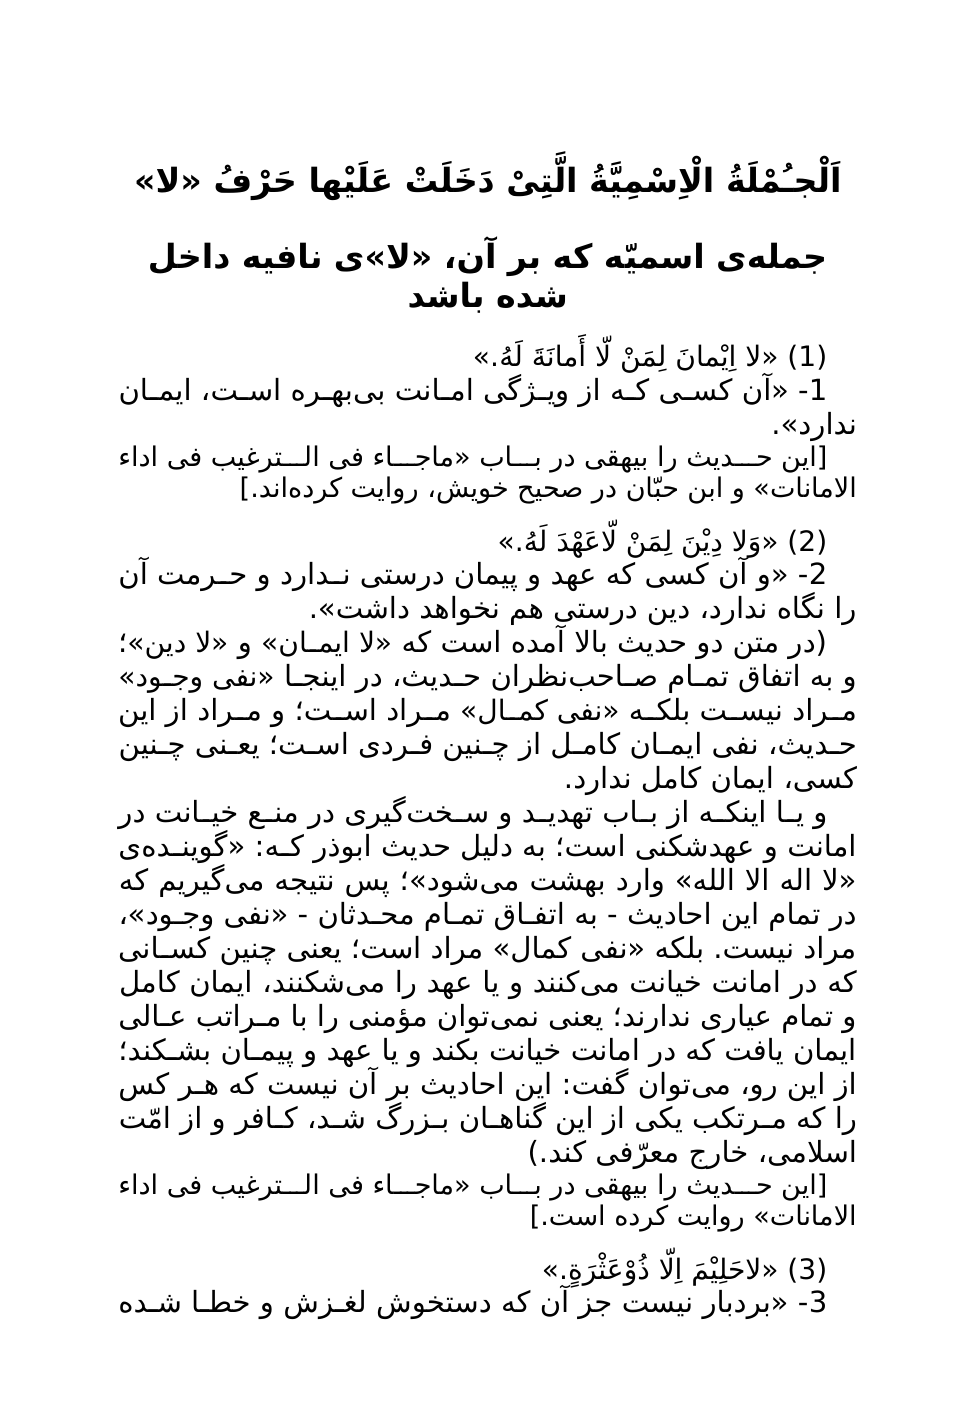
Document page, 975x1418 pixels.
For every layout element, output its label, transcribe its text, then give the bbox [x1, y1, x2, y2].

text [این حدیث را بیهقی در باب «ماجاء فی الترغیب فی اداء الامانات» و ابن حبّان در صحیح خویش،‌ روایت کرده‌اند.] [118, 441, 857, 504]
text 1- «آن کسی که از ویژگی امانت بی‌بهره است، ایمان ندارد». [118, 373, 857, 441]
text (1) «لا اِیْمانَ لِمَنْ لّا أَمانَةَ لَهُ.» [118, 341, 857, 373]
text (در متن دو حدیث بالا آمده است که «لا ایمان» و «لا دین»؛ و به اتفاق تمام صاحب‌نظران حدیث، در اینجا «نفی وجود» مراد نیست بلکه «نفی کمال» مراد است؛ و مراد از این حدیث، نفی ایمان کامل از چنین فردی است؛ یعنی چنین کسی،‌ ایمان کامل ندارد. [118, 626, 857, 796]
text 2- «و آن کسی که عهد و پیمان درستی ندارد و حرمت آن را نگاه ندارد، دین درستی هم نخواهد داشت». [118, 558, 857, 626]
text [118, 1286, 857, 1320]
text [این حدیث را بیهقی در باب «ماجاء فی الترغیب فی اداء الامانات» روایت کرده است.] [118, 1169, 857, 1232]
text و یا اینکه از باب تهدید و سخت‌گیری در منع خیانت در امانت و عهدشکنی است؛ به دلیل حدیث ابوذر که: «گوینده‌ی «لا اله الا الله» وارد بهشت می‌شود»؛ پس نتیجه می‌گیریم که در تمام این احادیث - به اتفاق تمام محدثان - «نفی وجود»، مراد نیست. بلکه «نفی کمال» مراد است؛ یعنی چنین کسانی که در امانت خیانت می‌کنند و یا عهد را می‌شکنند، ایمان کامل و تمام عیاری ندارند؛ یعنی نمی‌توان مؤمنی را با مراتب عالی ایمان یافت که در امانت خیانت بکند و یا عهد و پیمان بشکند؛ از این رو، می‌توان گفت: این احادیث بر آن نیست که هر کس را که مرتکب یکی از این گناهان بزرگ شد، کافر و از امّت اسلامی، ‌خارج معرّفی کند.) [118, 796, 857, 1169]
text جمله‌ی اسمیّه که بر آن، «لا»ی نافیه داخل شده باشد [118, 238, 857, 316]
text (3) «لاحَلِیْمَ اِلّا ذُوْعَثْرَةٍ.» [118, 1253, 857, 1286]
text اَلْجـُمْلَةُ الْاِسْمِیَّةُ الَّتِیْ دَخَلَتْ عَلَیْها حَرْفُ «لا» [118, 161, 857, 200]
text (2) «وَلا دِیْنَ لِمَنْ لّاعَهْدَ لَهُ.» [118, 525, 857, 558]
